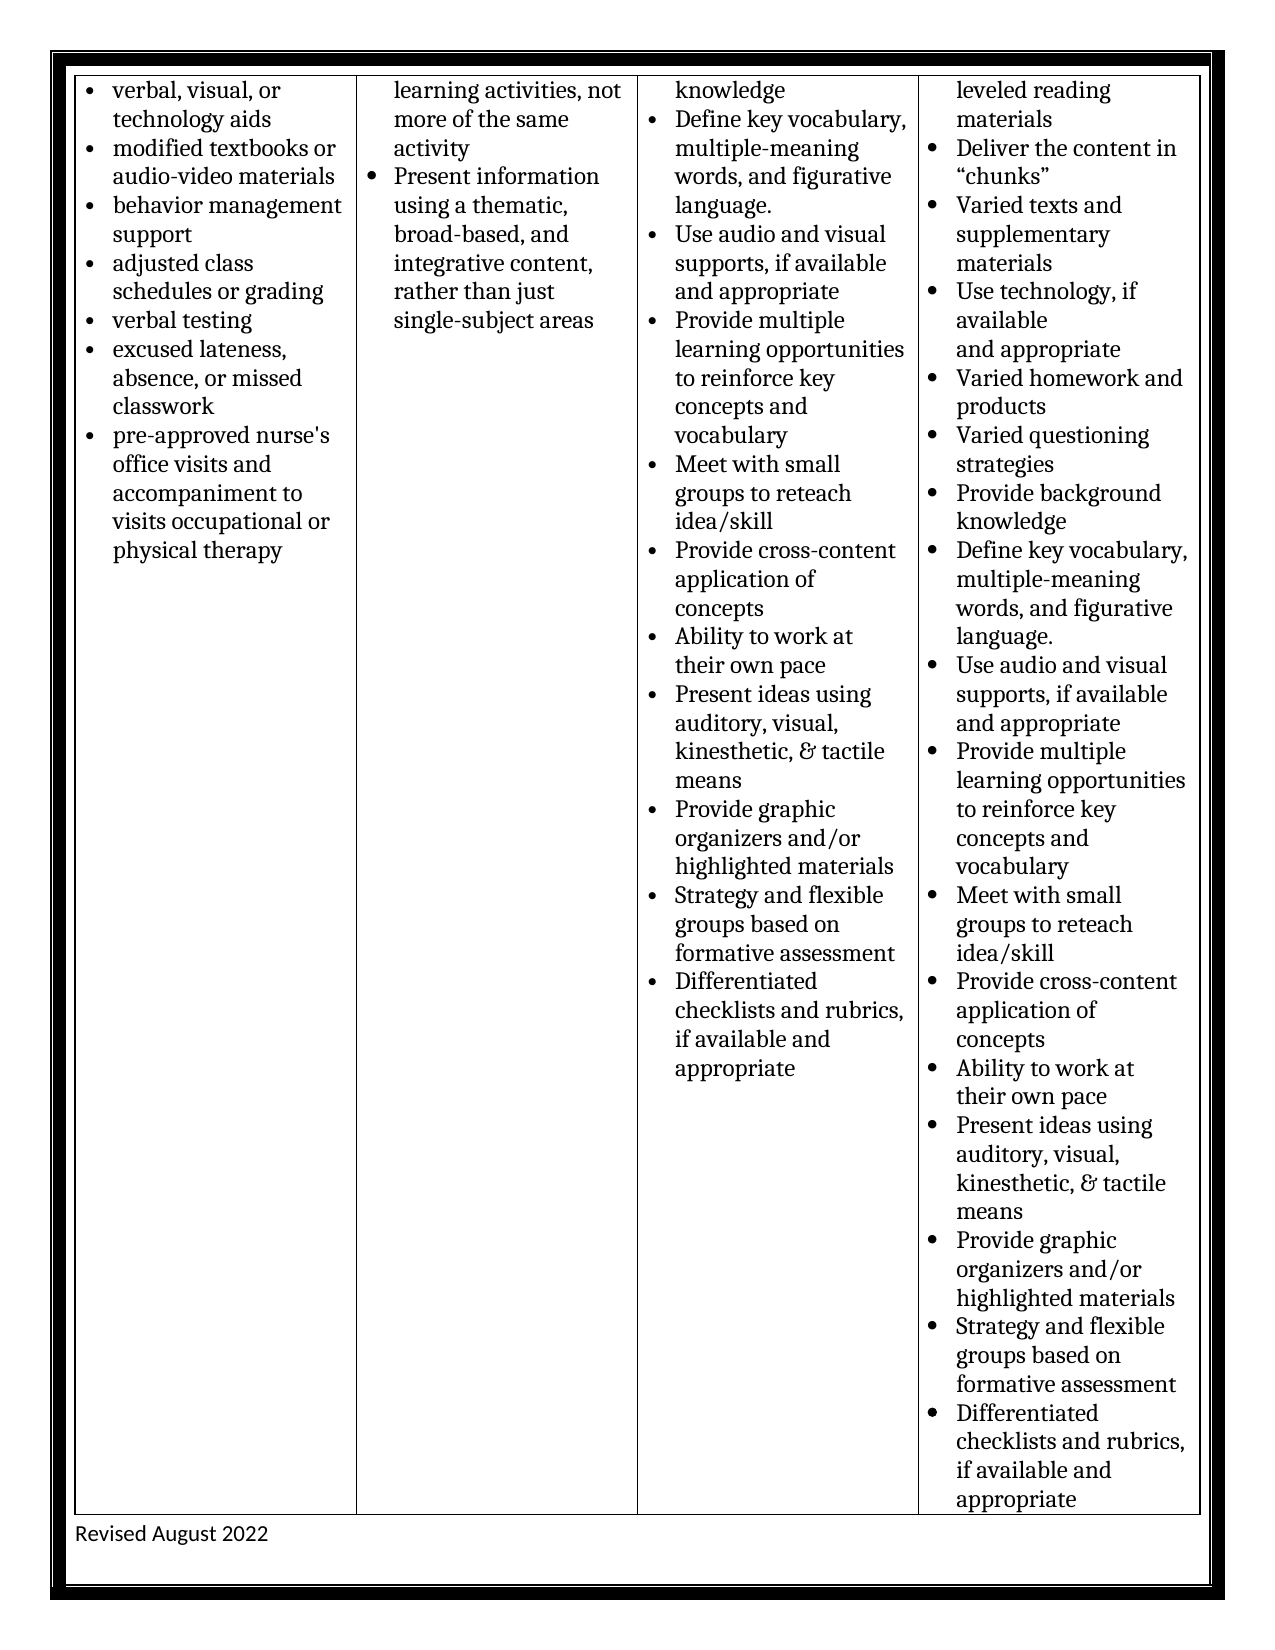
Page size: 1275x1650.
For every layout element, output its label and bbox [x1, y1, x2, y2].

table_header [638, 76, 918, 1513]
table_header [919, 76, 1199, 1513]
table_header [76, 76, 356, 1513]
table_header [357, 76, 637, 1513]
